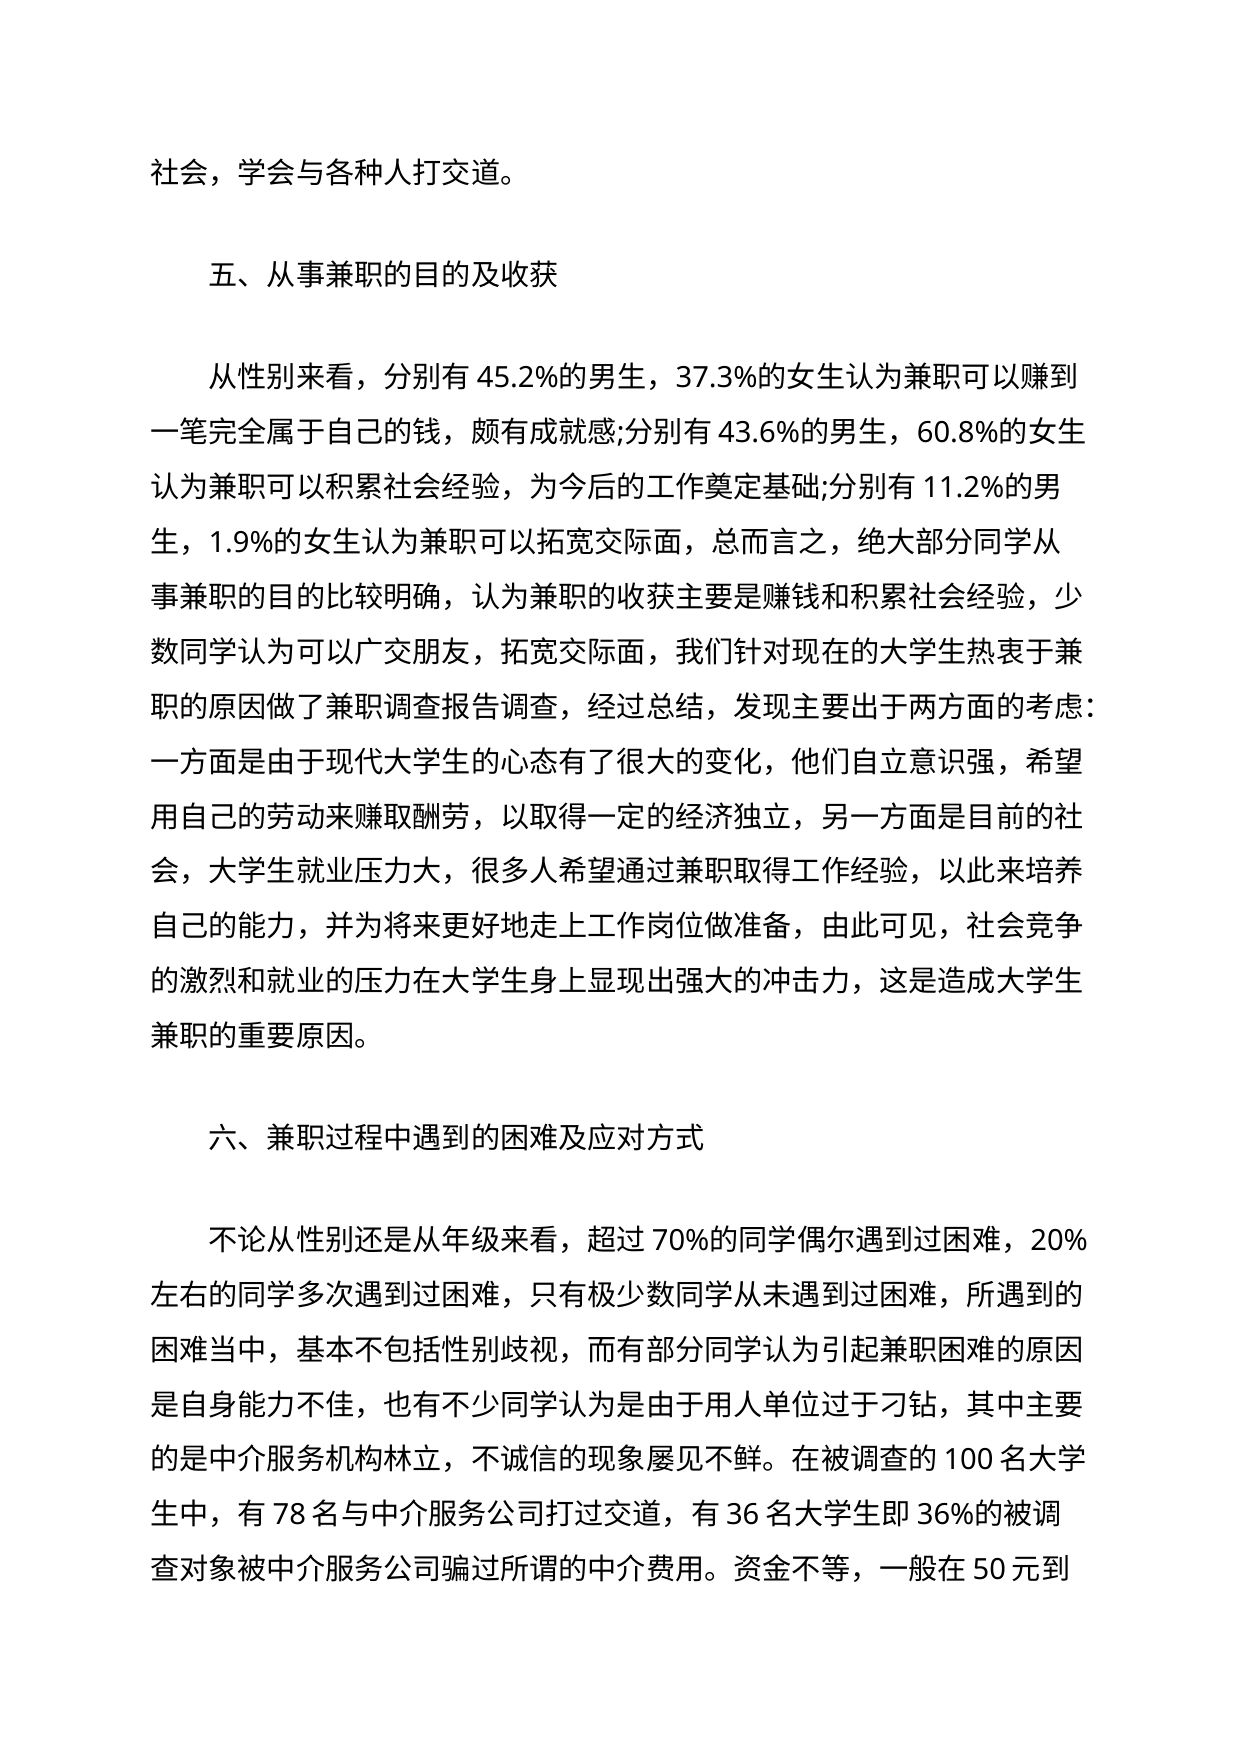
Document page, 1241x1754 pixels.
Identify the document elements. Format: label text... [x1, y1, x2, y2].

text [150, 1216, 1090, 1588]
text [150, 150, 1090, 192]
text 六、兼职过程中遇到的困难及应对方式 [150, 1114, 1090, 1157]
text 从性别来看，分别有45.2%的男生，37.3%的女生认为兼职可以赚到一笔完全属于自己的钱，颇有成就感;分别有43.6%的男生，60.8%的女生认为兼职可以积累社会经验，为今后的工作奠定基础;分别有11.2%的男生，1.9%的女生认为兼职可以拓宽交际面，总而言之，绝大部分同学从事兼职的目的比较明确，认为兼职的收获主要是赚钱和积累社会经验，少数同学认为可以广交朋友，拓宽交际面，我们针对现在的大学生热衷于兼职的原因做了兼职调查报告调查，经过总结，发现主要出于两方面的考虑：一方面是由于现代大学生的心态有了很大的变化，他们自立意识强，希望用自己的劳动来赚取酬劳，以取得一定的经济独立，另一方面是目前的社会，大学生就业压力大，很多人希望通过兼职取得工作经验，以此来培养自己的能力，并为将来更好地走上工作岗位做准备，由此可见，社会竞争的激烈和就业的压力在大学生身上显现出强大的冲击力，这是造成大学生兼职的重要原因。 [150, 353, 1090, 1055]
text 五、从事兼职的目的及收获 [150, 252, 1090, 294]
